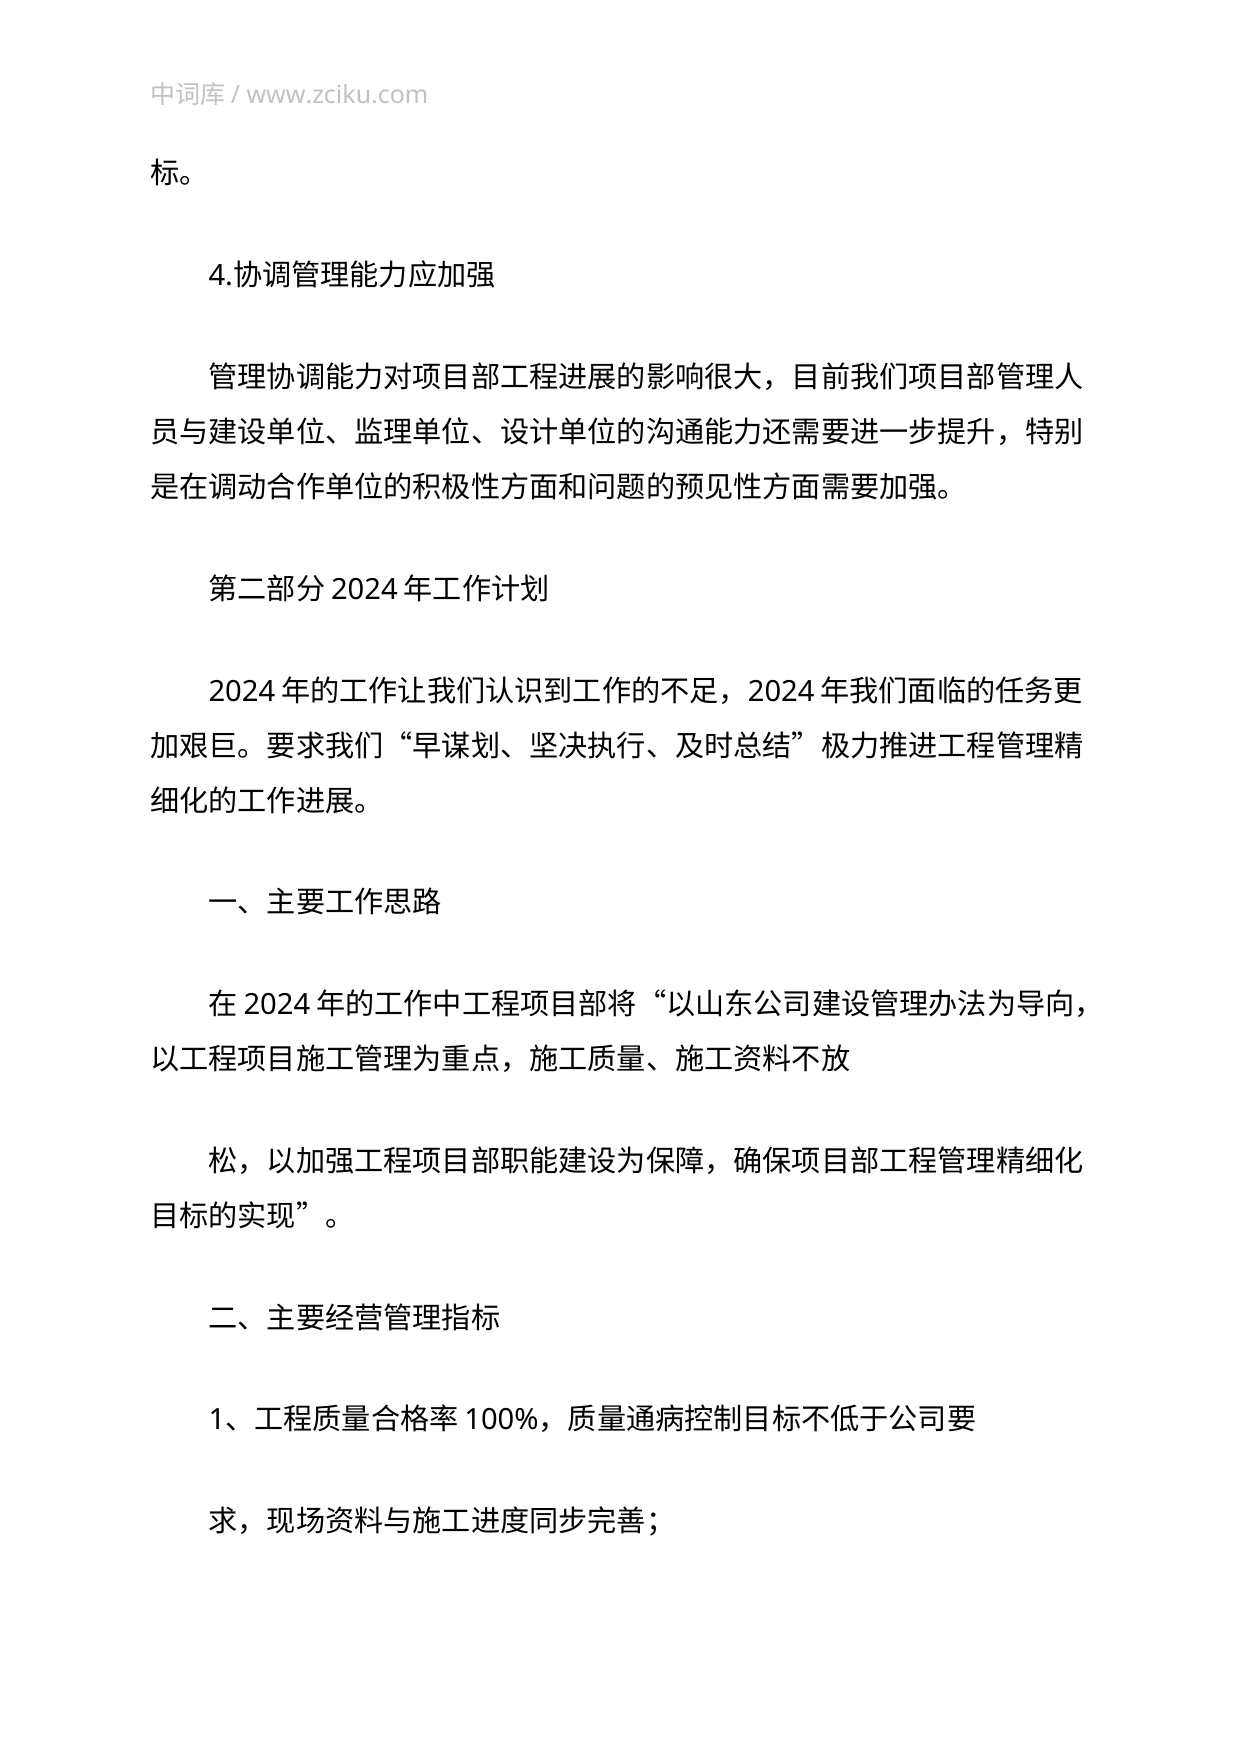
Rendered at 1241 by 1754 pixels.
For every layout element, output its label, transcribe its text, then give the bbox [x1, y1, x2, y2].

text 一、主要工作思路 [150, 879, 1090, 921]
text 4.协调管理能力应加强 [150, 252, 1090, 294]
text 2024年的工作让我们认识到工作的不足，2024年我们面临的任务更加艰巨。要求我们“早谋划、坚决执行、及时总结”极力推进工程管理精细化的工作进展。 [150, 667, 1090, 819]
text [150, 150, 1090, 192]
text 二、主要经营管理指标 [150, 1294, 1090, 1336]
text 在2024年的工作中工程项目部将“以山东公司建设管理办法为导向，以工程项目施工管理为重点，施工质量、施工资料不放 [150, 981, 1090, 1078]
text 1、工程质量合格率100%，质量通病控制目标不低于公司要 [150, 1396, 1090, 1438]
text 松，以加强工程项目部职能建设为保障，确保项目部工程管理精细化目标的实现”。 [150, 1137, 1090, 1235]
text 求，现场资料与施工进度同步完善； [150, 1498, 1090, 1540]
text 管理协调能力对项目部工程进展的影响很大，目前我们项目部管理人员与建设单位、监理单位、设计单位的沟通能力还需要进一步提升，特别是在调动合作单位的积极性方面和问题的预见性方面需要加强。 [150, 354, 1090, 506]
text 第二部分2024年工作计划 [150, 565, 1090, 608]
